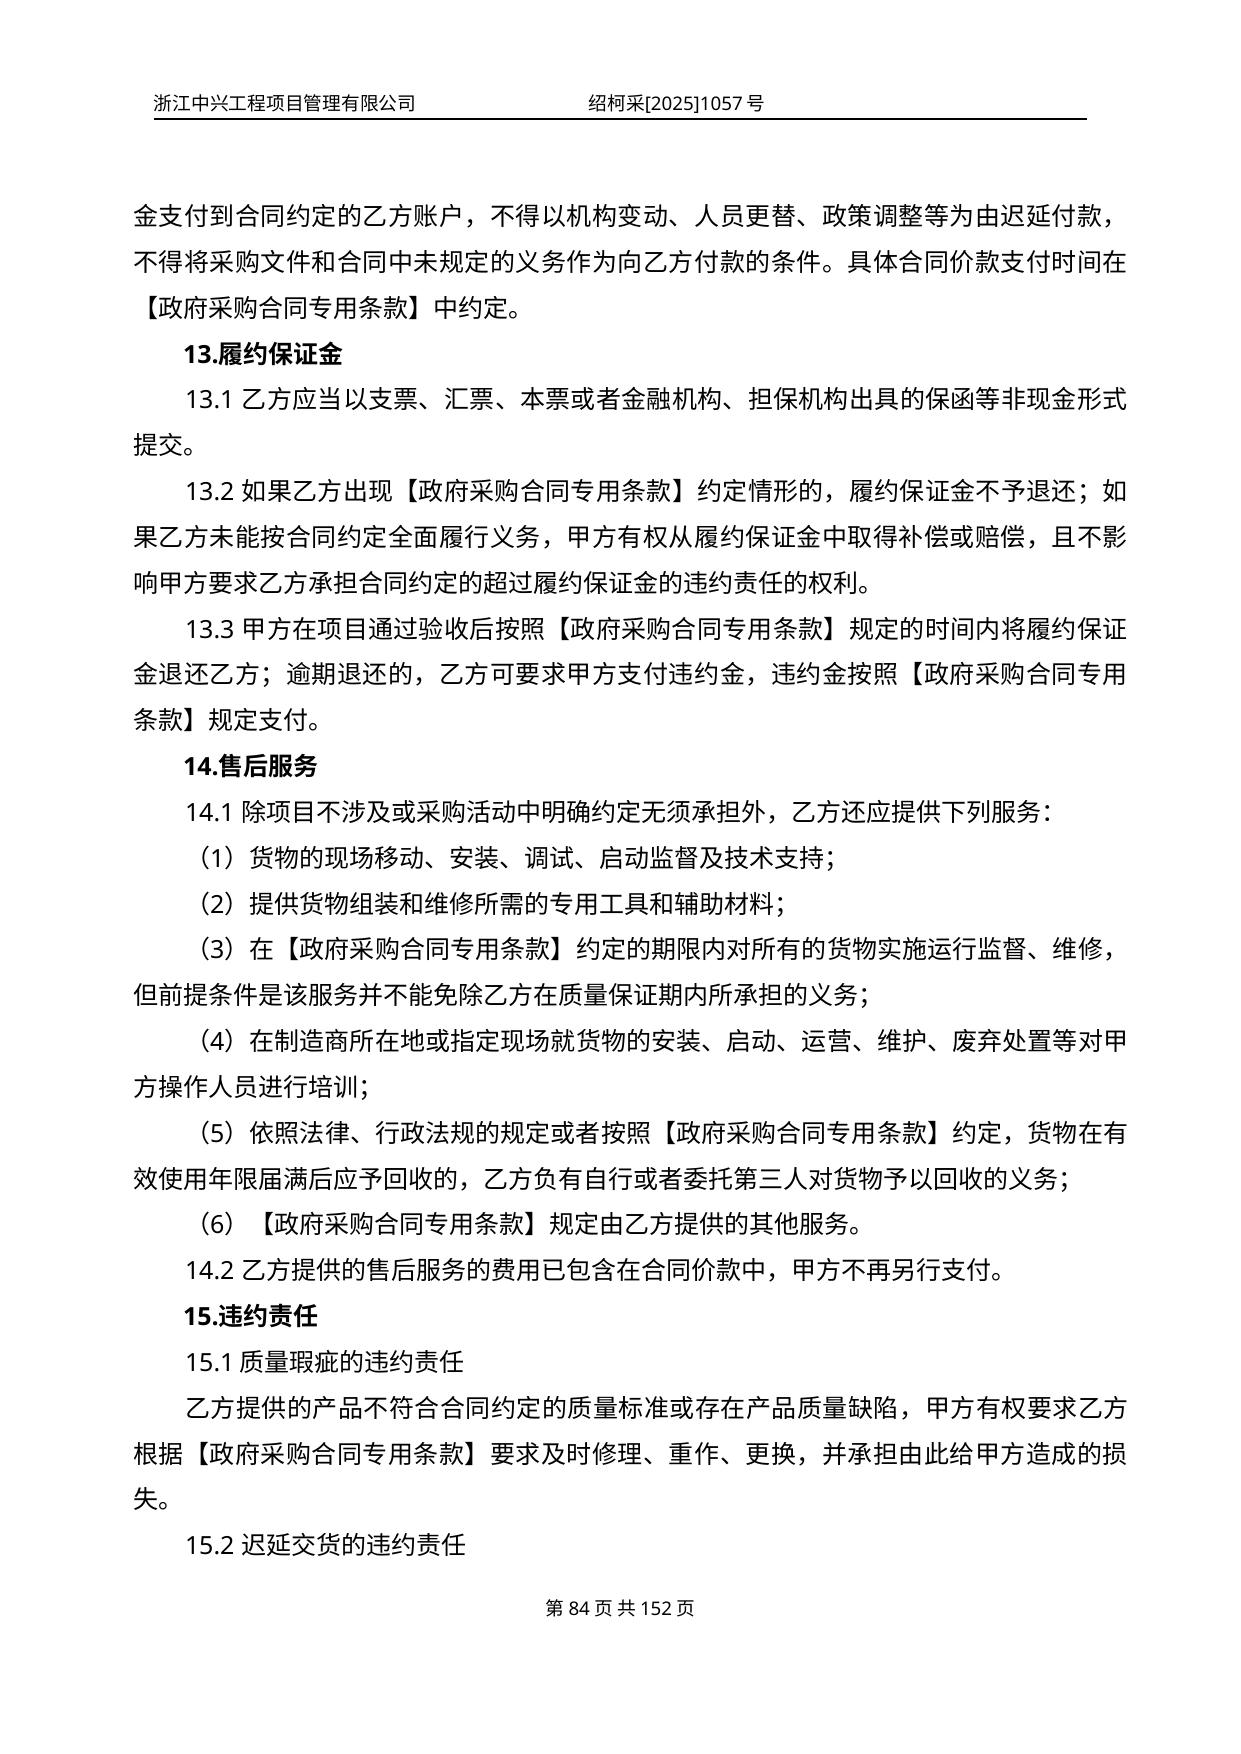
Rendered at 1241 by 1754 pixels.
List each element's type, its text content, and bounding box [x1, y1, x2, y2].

text 13.1 乙方应当以支票、汇票、本票或者金融机构、担保机构出具的保函等非现金形式提交。 [133, 372, 1130, 464]
text 乙方提供的产品不符合合同约定的质量标准或存在产品质量缺陷，甲方有权要求乙方根据【政府采购合同专用条款】要求及时修理、重作、更换，并承担由此给甲方造成的损失。 [133, 1381, 1130, 1518]
text 15.2 迟延交货的违约责任 [110, 1518, 1130, 1564]
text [133, 189, 1130, 326]
text 15.违约责任 [133, 1289, 1130, 1335]
text 13.3 甲方在项目通过验收后按照【政府采购合同专用条款】规定的时间内将履约保证金退还乙方；逾期退还的，乙方可要求甲方支付违约金，违约金按照【政府采购合同专用条款】规定支付。 [133, 601, 1130, 739]
text 14.售后服务 [133, 739, 1130, 785]
text 13.履约保证金 [133, 326, 1130, 372]
text （3）在【政府采购合同专用条款】约定的期限内对所有的货物实施运行监督、维修，但前提条件是该服务并不能免除乙方在质量保证期内所承担的义务； [133, 922, 1130, 1014]
text （2）提供货物组装和维修所需的专用工具和辅助材料； [110, 876, 1130, 922]
text 14.2 乙方提供的售后服务的费用已包含在合同价款中，甲方不再另行支付。 [110, 1243, 1130, 1289]
text 14.1 除项目不涉及或采购活动中明确约定无须承担外，乙方还应提供下列服务： [110, 785, 1130, 831]
text （5）依照法律、行政法规的规定或者按照【政府采购合同专用条款】约定，货物在有效使用年限届满后应予回收的，乙方负有自行或者委托第三人对货物予以回收的义务； [133, 1106, 1130, 1197]
text （6）【政府采购合同专用条款】规定由乙方提供的其他服务。 [110, 1197, 1130, 1243]
text 15.1质量瑕疵的违约责任 [110, 1335, 1130, 1381]
text 13.2 如果乙方出现【政府采购合同专用条款】约定情形的，履约保证金不予退还；如果乙方未能按合同约定全面履行义务，甲方有权从履约保证金中取得补偿或赔偿，且不影响甲方要求乙方承担合同约定的超过履约保证金的违约责任的权利。 [133, 464, 1130, 601]
text （1）货物的现场移动、安装、调试、启动监督及技术支持； [110, 831, 1130, 876]
text （4）在制造商所在地或指定现场就货物的安装、启动、运营、维护、废弃处置等对甲方操作人员进行培训； [133, 1014, 1130, 1106]
